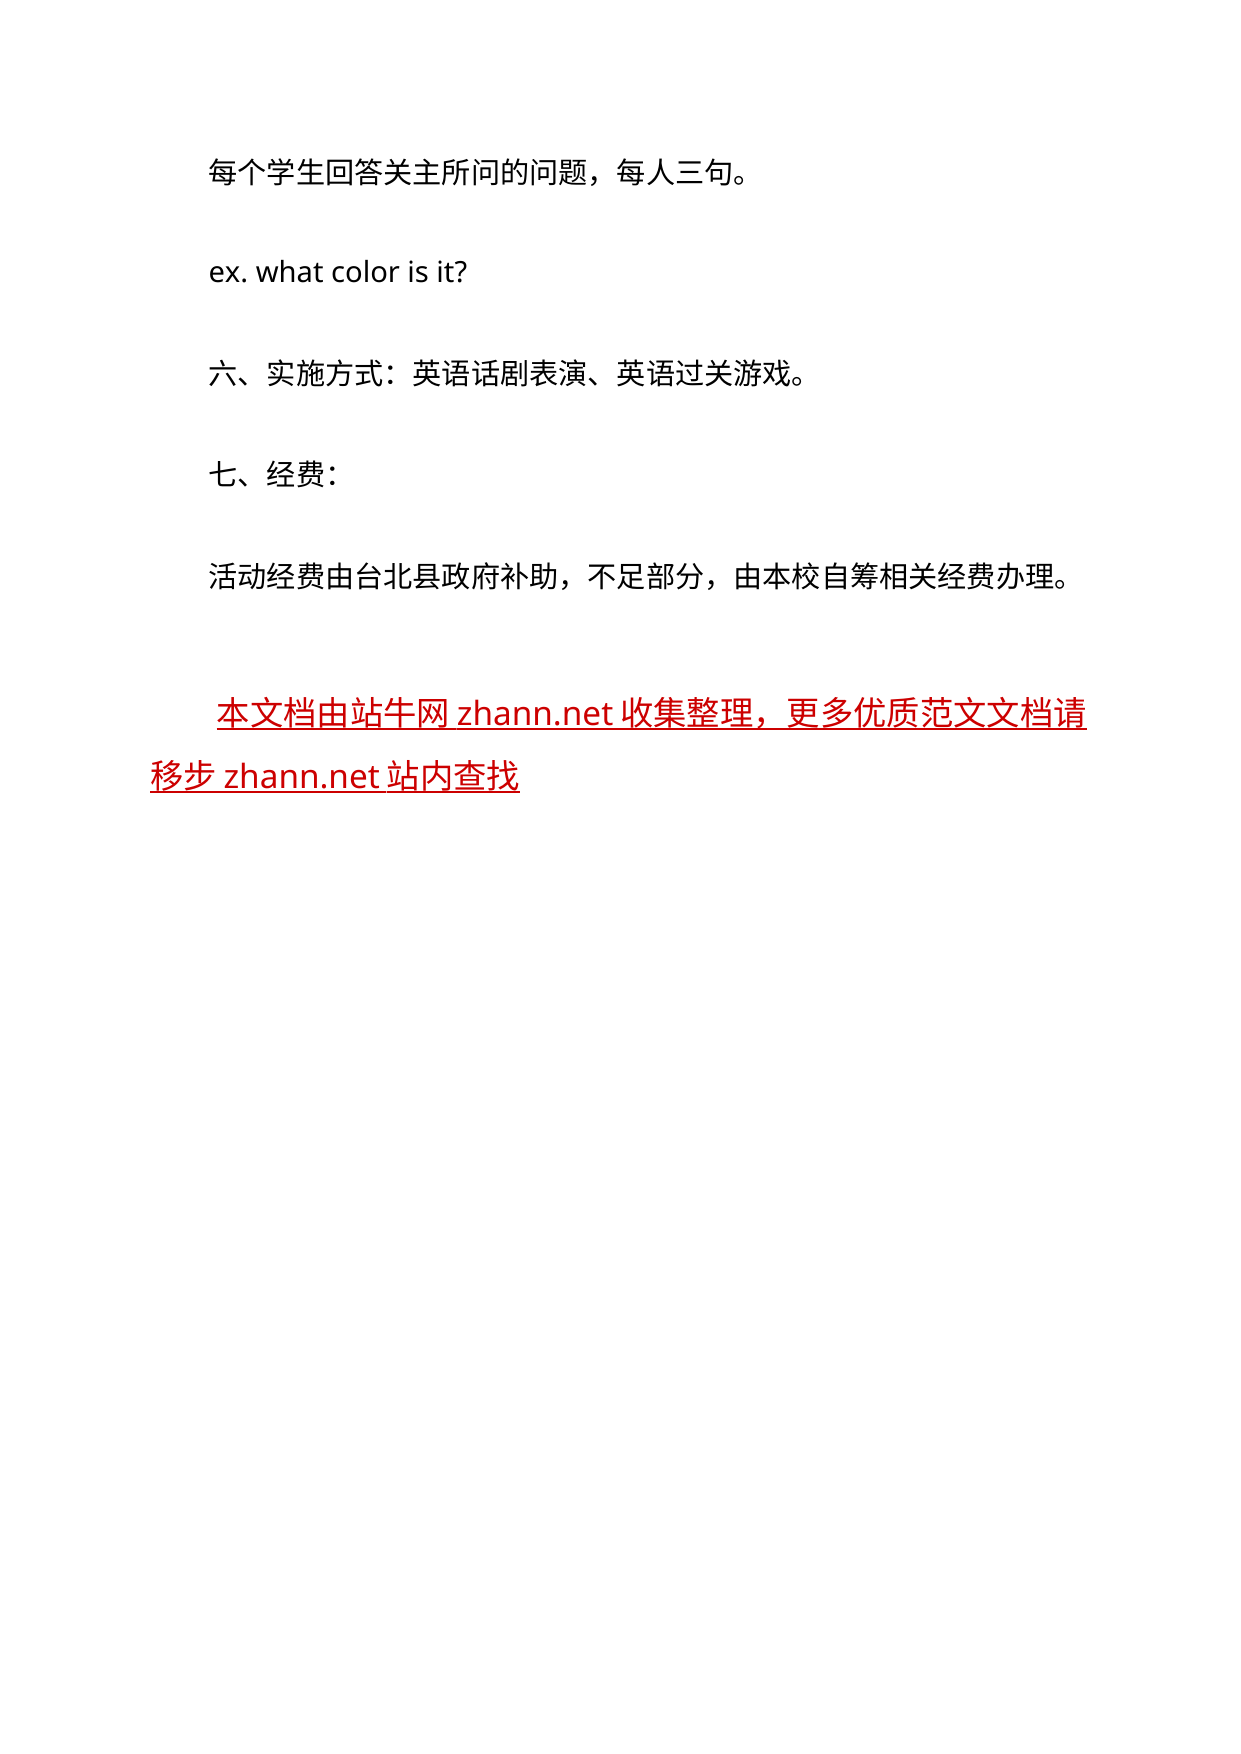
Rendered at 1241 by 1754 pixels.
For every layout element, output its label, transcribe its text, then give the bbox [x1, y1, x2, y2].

text 七、经费： [150, 452, 1090, 494]
text 六、实施方式：英语话剧表演、英语过关游戏。 [150, 350, 1090, 392]
text 活动经费由台北县政府补助，不足部分，由本校自筹相关经费办理。 [150, 554, 1090, 596]
text 本文档由站牛网zhann.net收集整理，更多优质范文文档请移步zhann.net站内查找 [150, 687, 1090, 798]
text 每个学生回答关主所问的问题，每人三句。 [150, 150, 1090, 192]
text ex. what color is it? [150, 252, 1090, 291]
